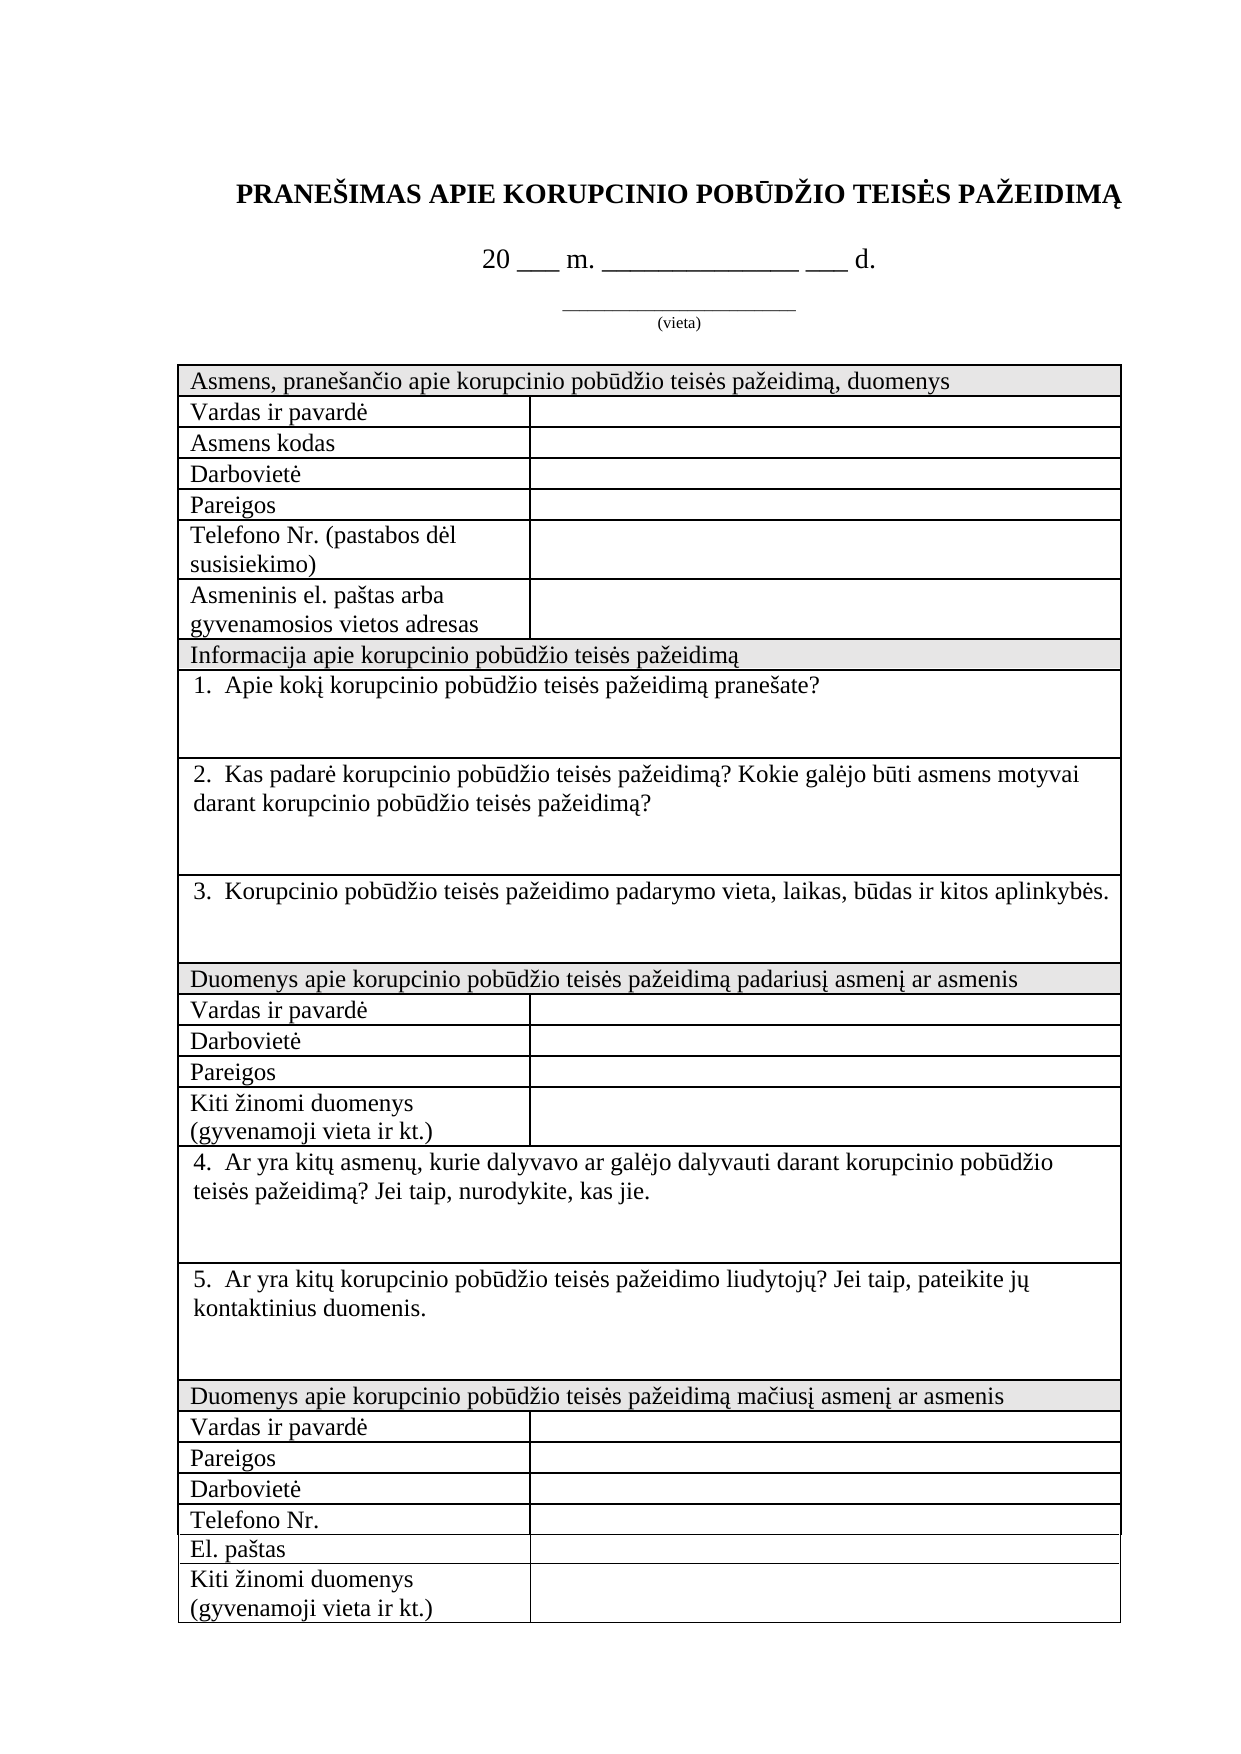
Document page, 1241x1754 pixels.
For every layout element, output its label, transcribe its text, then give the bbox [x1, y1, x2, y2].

table_cell Darbovietė [179, 1474, 529, 1503]
table_cell Vardas ir pavardė [179, 397, 529, 426]
table_cell [531, 1505, 1120, 1533]
table_cell 2. Kas padarė korupcinio pobūdžio teisės pažeidimą? Kokie galėjo būti asmens motyvai darant korupcinio pobūdžio teisės pažeidimą? [179, 759, 1120, 874]
table_cell Kiti žinomi duomenys (gyvenamoji vieta ir kt.) [179, 1564, 530, 1622]
table_cell [531, 1057, 1120, 1086]
table_header Asmens, pranešančio apie korupcinio pobūdžio teisės pažeidimą, duomenys [179, 366, 1120, 395]
table_cell Informacija apie korupcinio pobūdžio teisės pažeidimą [179, 640, 1120, 668]
table_cell Vardas ir pavardė [179, 1412, 529, 1441]
table_cell Darbovietė [179, 459, 529, 488]
table_cell [531, 490, 1120, 518]
table_cell 5. Ar yra kitų korupcinio pobūdžio teisės pažeidimo liudytojų? Jei taip, pateikite jų kontaktinius duomenis. [179, 1264, 1120, 1379]
table_cell Duomenys apie korupcinio pobūdžio teisės pažeidimą padariusį asmenį ar asmenis [179, 964, 1120, 993]
table_cell [531, 397, 1120, 426]
table_cell Kiti žinomi duomenys (gyvenamoji vieta ir kt.) [179, 1088, 529, 1145]
table_cell Telefono Nr. [179, 1505, 529, 1533]
table_cell 3. Korupcinio pobūdžio teisės pažeidimo padarymo vieta, laikas, būdas ir kitos aplinkybės. [179, 876, 1120, 962]
table_cell Asmens kodas [179, 428, 529, 457]
table_cell Darbovietė [179, 1026, 529, 1055]
table_cell Pareigos [179, 1443, 529, 1472]
table_cell [531, 1088, 1120, 1145]
table_cell [531, 1443, 1120, 1472]
table_cell Telefono Nr. (pastabos dėl susisiekimo) [179, 521, 529, 578]
table_cell Duomenys apie korupcinio pobūdžio teisės pažeidimą mačiusį asmenį ar asmenis [179, 1381, 1120, 1410]
table_cell Asmeninis el. paštas arba gyvenamosios vietos adresas [179, 580, 529, 638]
table_cell 1. Apie kokį korupcinio pobūdžio teisės pažeidimą pranešate? [179, 671, 1120, 757]
table_cell [531, 1534, 1120, 1563]
table_cell Vardas ir pavardė [179, 995, 529, 1024]
table_cell [531, 1474, 1120, 1503]
table_cell [531, 428, 1120, 457]
table_cell [531, 580, 1120, 638]
text 20 ___ m. ______________ ___ d. [177, 242, 1181, 274]
table_cell [531, 459, 1120, 488]
table_cell [531, 995, 1120, 1024]
text ____________________________ [177, 293, 1181, 313]
table_cell [531, 1026, 1120, 1055]
table_cell 4. Ar yra kitų asmenų, kurie dalyvavo ar galėjo dalyvauti darant korupcinio pobūdžio teisės pažeidimą? Jei taip, nurodykite, kas jie. [179, 1147, 1120, 1262]
table_cell Pareigos [179, 490, 529, 518]
table_cell El. paštas [179, 1535, 530, 1563]
table_cell [531, 1563, 1120, 1622]
table_cell [531, 1412, 1120, 1441]
table_cell Pareigos [179, 1057, 529, 1086]
text PRANEŠIMAS APIE KORUPCINIO POBŪDŽIO TEISĖS PAŽEIDIMĄ [177, 177, 1181, 209]
text (vieta) [177, 313, 1181, 332]
table_cell [531, 521, 1120, 578]
